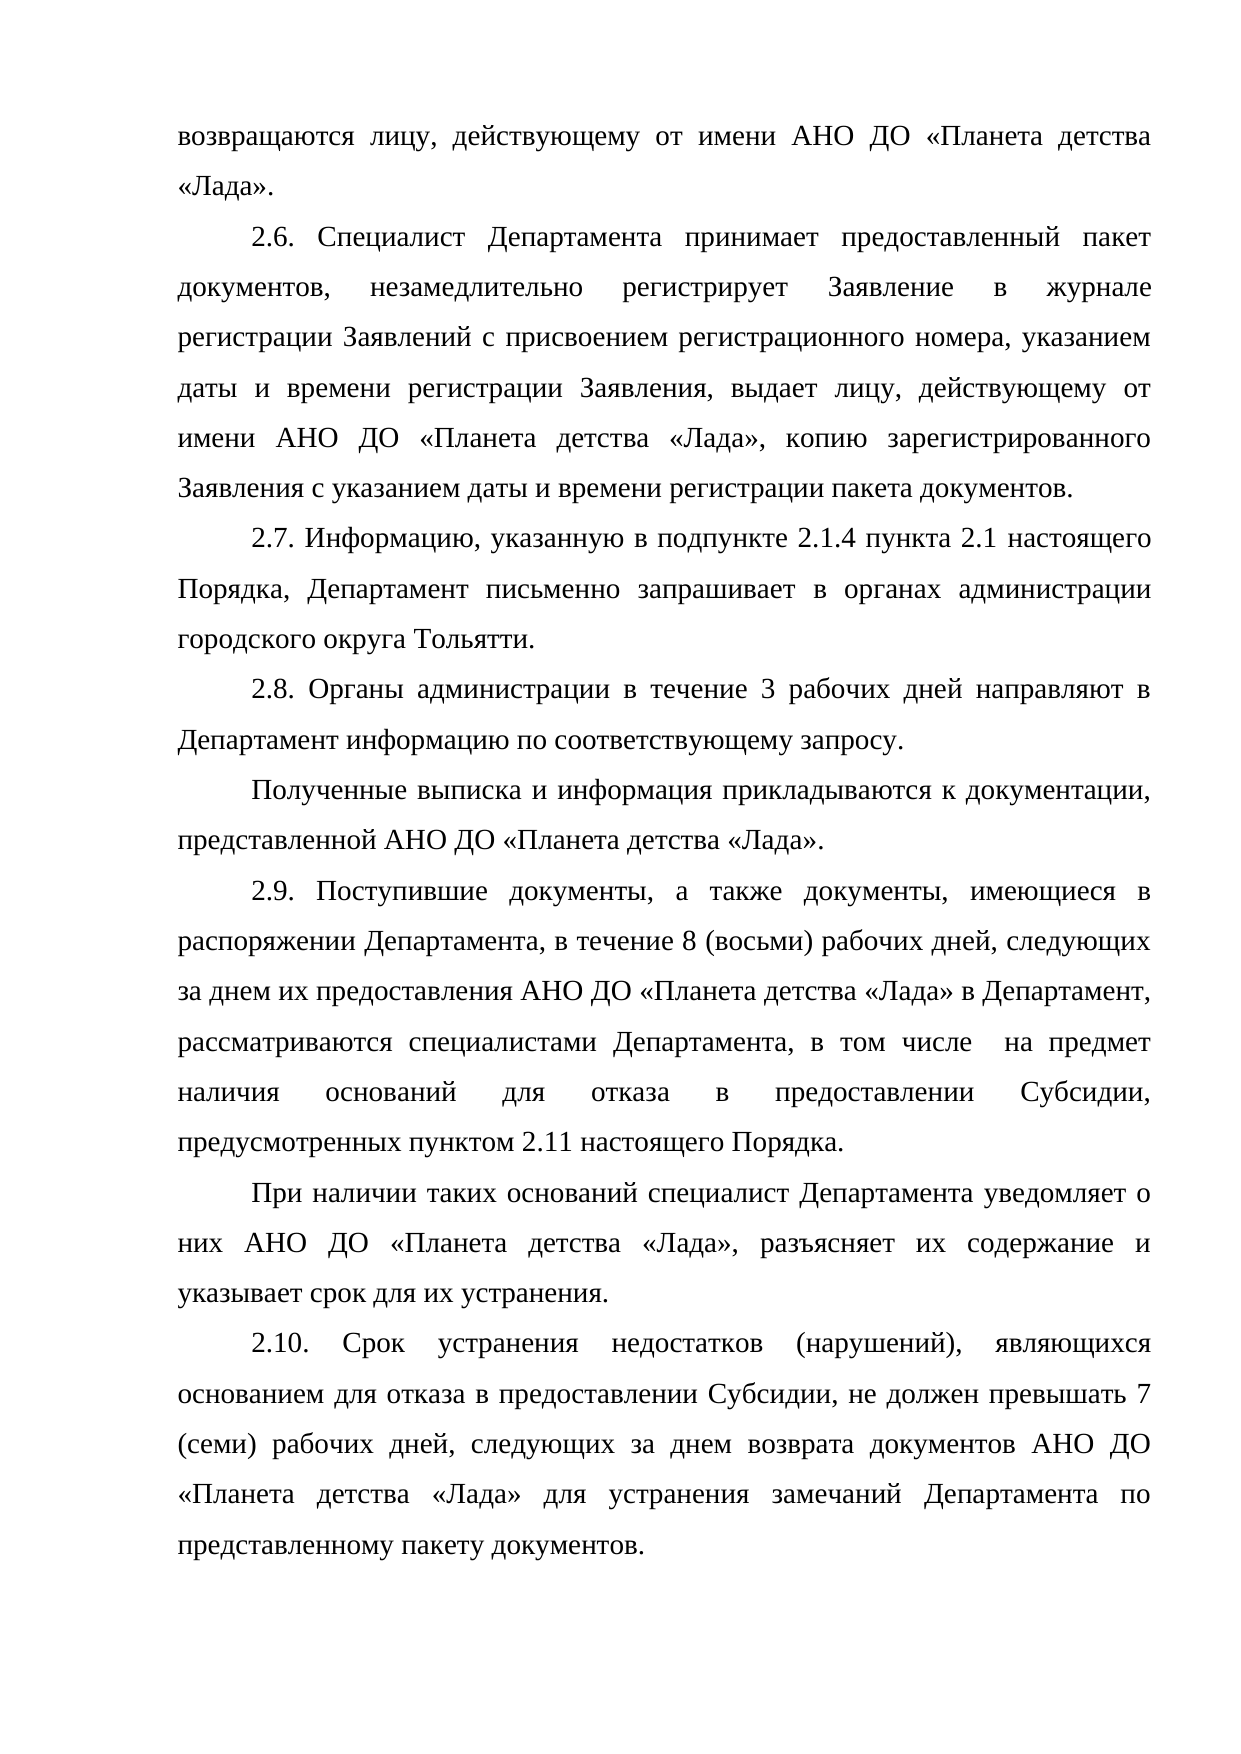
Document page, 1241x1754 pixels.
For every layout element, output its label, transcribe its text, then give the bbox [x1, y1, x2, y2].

text 2.10. Срок устранения недостатков (нарушений), являющихся основанием для отказа в предоставлении Субсидии, не должен превышать 7 (семи) рабочих дней, следующих за днем возврата документов АНО ДО «Планета детства «Лада» для устранения замечаний Департамента по представленному пакету документов. [177, 1326, 1152, 1560]
text 2.7. Информацию, указанную в подпункте 2.1.4 пункта 2.1 настоящего Порядка, Департамент письменно запрашивает в органах администрации городского округа Тольятти. [177, 521, 1152, 655]
text 2.6. Специалист Департамента принимает предоставленный пакет документов, незамедлительно регистрирует Заявление в журнале регистрации Заявлений с присвоением регистрационного номера, указанием даты и времени регистрации Заявления, выдает лицу, действующему от имени АНО ДО «Планета детства «Лада», копию зарегистрированного Заявления с указанием даты и времени регистрации пакета документов. [177, 219, 1152, 504]
text 2.8. Органы администрации в течение 3 рабочих дней направляют в Департамент информацию по соответствующему запросу. [177, 672, 1152, 755]
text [177, 118, 1152, 202]
text 2.9. Поступившие документы, а также документы, имеющиеся в распоряжении Департамента, в течение 8 (восьми) рабочих дней, следующих за днем их предоставления АНО ДО «Планета детства «Лада» в Департамент, рассматриваются специалистами Департамента, в том числе на предмет наличия оснований для отказа в предоставлении Субсидии, предусмотренных пунктом 2.11 настоящего Порядка. [177, 873, 1152, 1158]
text Полученные выписка и информация прикладываются к документации, представленной АНО ДО «Планета детства «Лада». [177, 772, 1152, 856]
text При наличии таких оснований специалист Департамента уведомляет о них АНО ДО «Планета детства «Лада», разъясняет их содержание и указывает срок для их устранения. [177, 1175, 1152, 1309]
